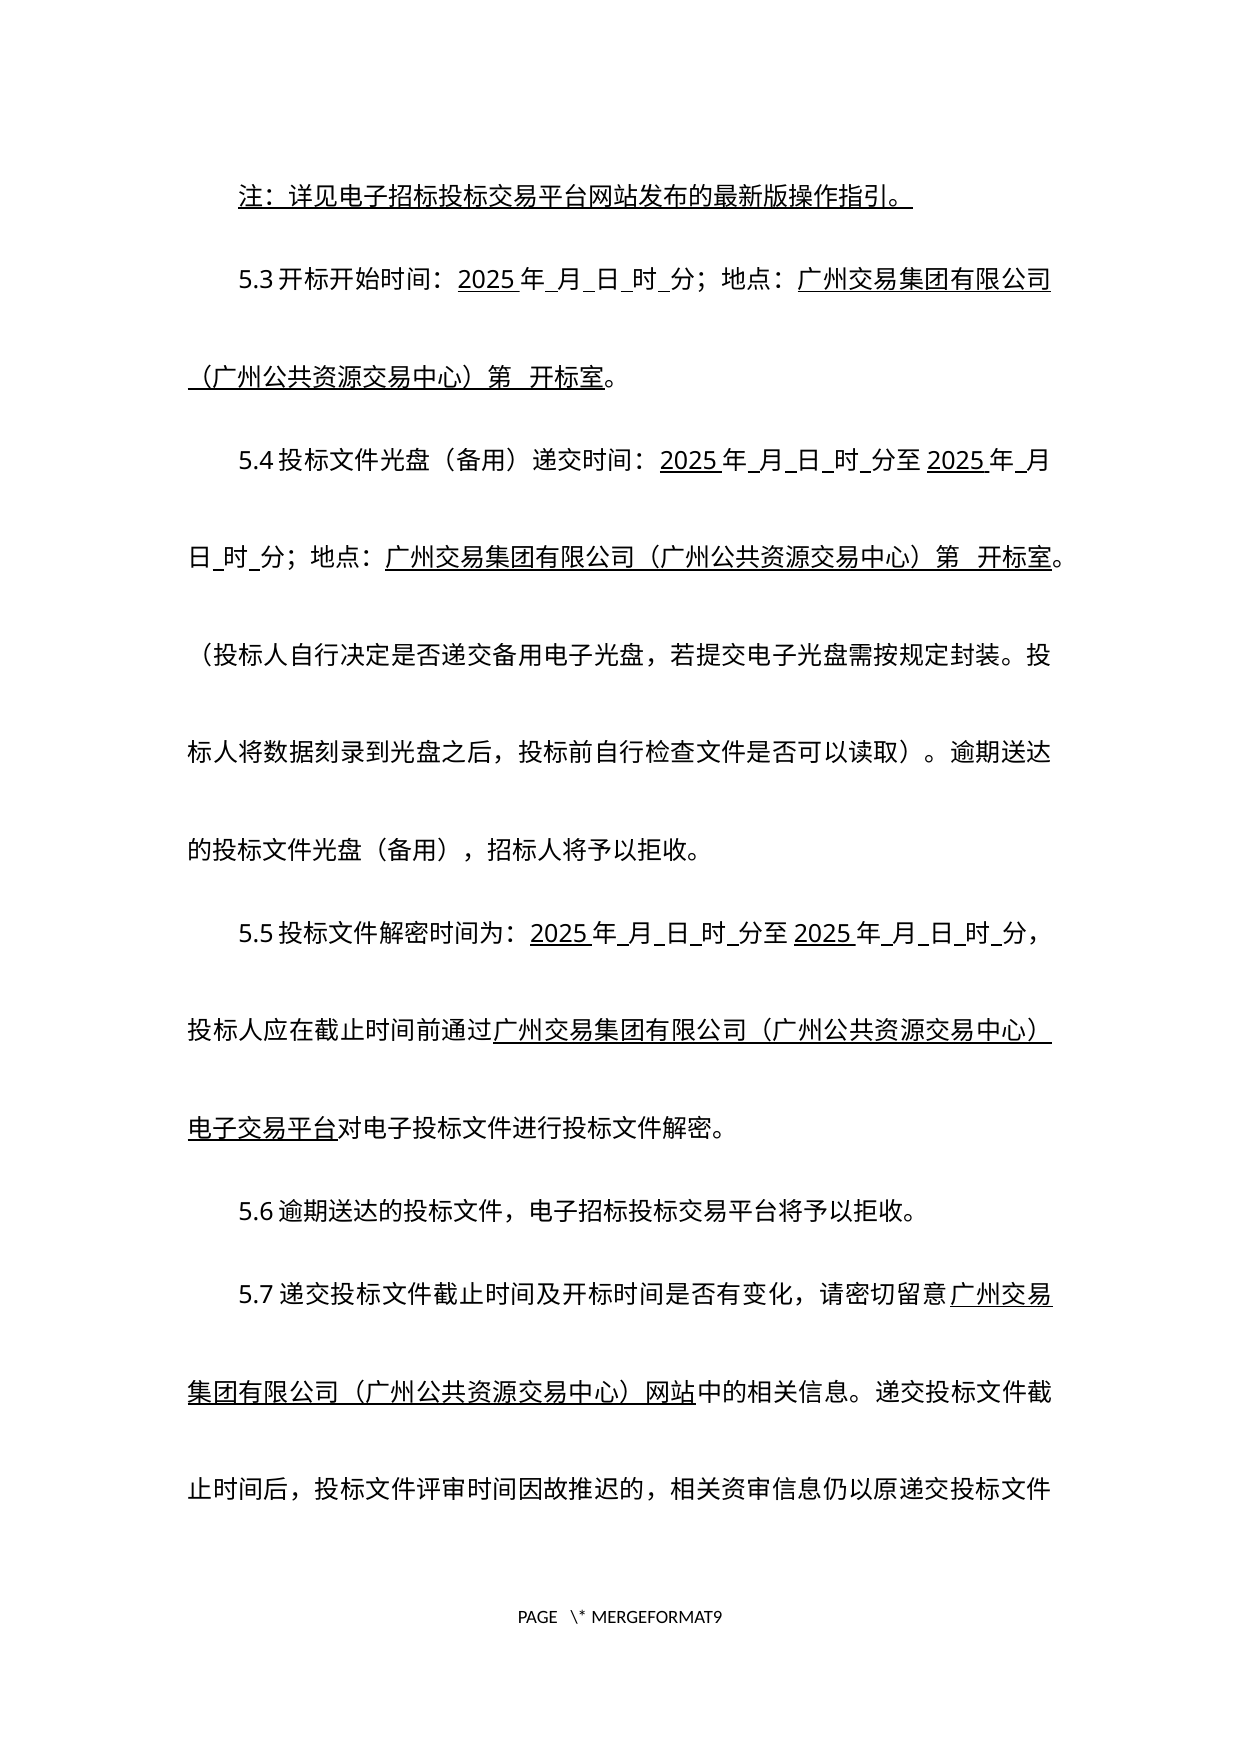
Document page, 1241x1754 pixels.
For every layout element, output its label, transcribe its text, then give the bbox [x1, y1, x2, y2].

text 5.5投标文件解密时间为：2025年 月 日 时 分至2025年 月 日 时 分，投标人应在截止时间前通过广州交易集团有限公司（广州公共资源交易中心）电子交易平台对电子投标文件进行投标文件解密。 [187, 899, 1053, 1159]
text 5.3开标开始时间：2025年 月 日 时 分；地点：广州交易集团有限公司（广州公共资源交易中心）第 开标室。 [187, 245, 1053, 408]
text 5.6逾期送达的投标文件，电子招标投标交易平台将予以拒收。 [187, 1177, 1053, 1242]
text 注：详见电子招标投标交易平台网站发布的最新版操作指引。 [187, 162, 1041, 227]
text 5.4投标文件光盘（备用）递交时间：2025年 月 日 时 分至2025年 月 日 时 分；地点：广州交易集团有限公司（广州公共资源交易中心）第 开标室。（投标人自行决定是否递交备用电子光盘，若提交电子光盘需按规定封装。投标人将数据刻录到光盘之后，投标前自行检查文件是否可以读取）。逾期送达的投标文件光盘（备用），招标人将予以拒收。 [187, 426, 1053, 881]
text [187, 1260, 1053, 1520]
